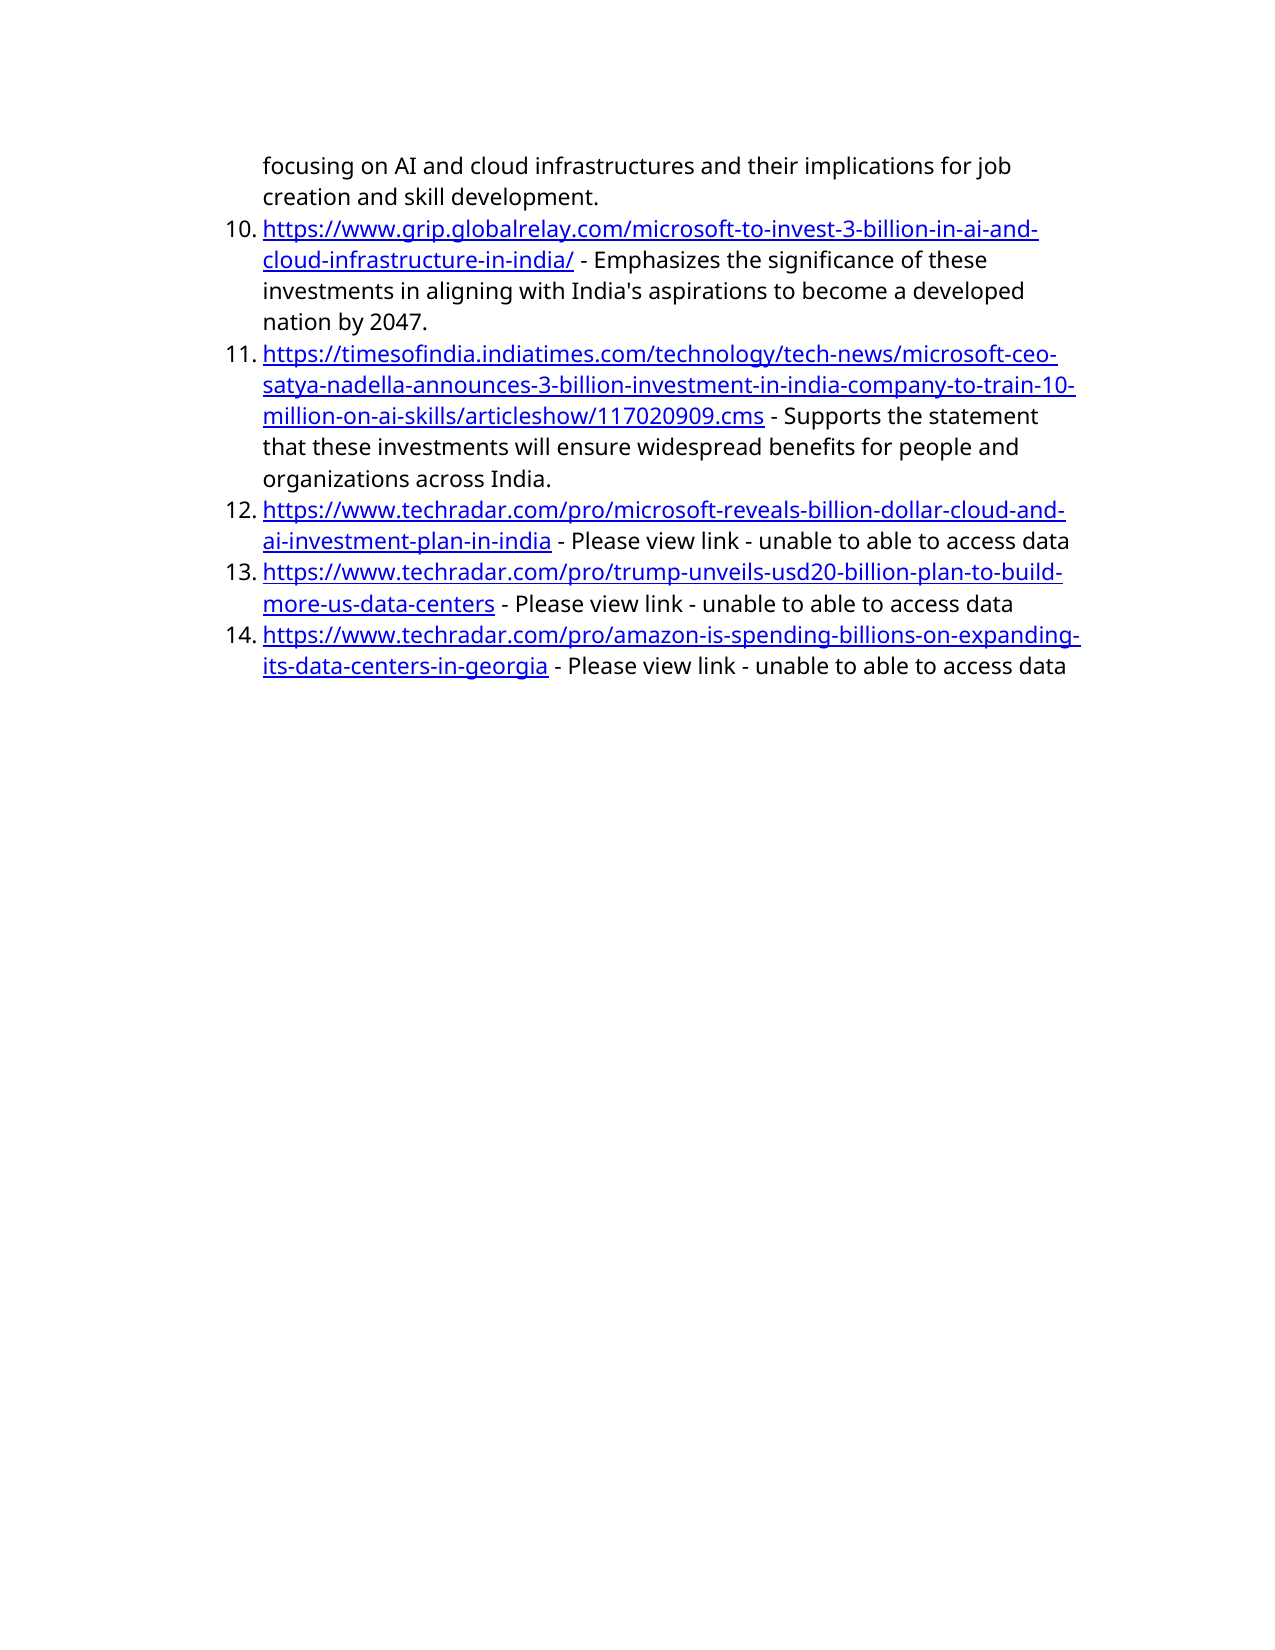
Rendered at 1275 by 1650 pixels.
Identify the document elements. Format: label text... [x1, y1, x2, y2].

list https://www.grip.globalrelay.com/microsoft-to-invest-3-billion-in-ai-and-cloud-infrastructure-in-india/ - Emphasizes the significance of these investments in aligning with India's aspirations to become a developed nation by 2047. [225, 212, 1087, 337]
list https://www.techradar.com/pro/microsoft-reveals-billion-dollar-cloud-and-ai-investment-plan-in-india - Please view link - unable to able to access data [225, 494, 1087, 556]
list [225, 150, 1087, 212]
list https://www.techradar.com/pro/amazon-is-spending-billions-on-expanding-its-data-centers-in-georgia - Please view link - unable to able to access data [225, 619, 1087, 681]
list https://timesofindia.indiatimes.com/technology/tech-news/microsoft-ceo-satya-nadella-announces-3-billion-investment-in-india-company-to-train-10-million-on-ai-skills/articleshow/117020909.cms - Supports the statement that these investments will ensure widespread benefits for people and organizations across India. [225, 337, 1087, 494]
list https://www.techradar.com/pro/trump-unveils-usd20-billion-plan-to-build-more-us-data-centers - Please view link - unable to able to access data [225, 556, 1087, 619]
